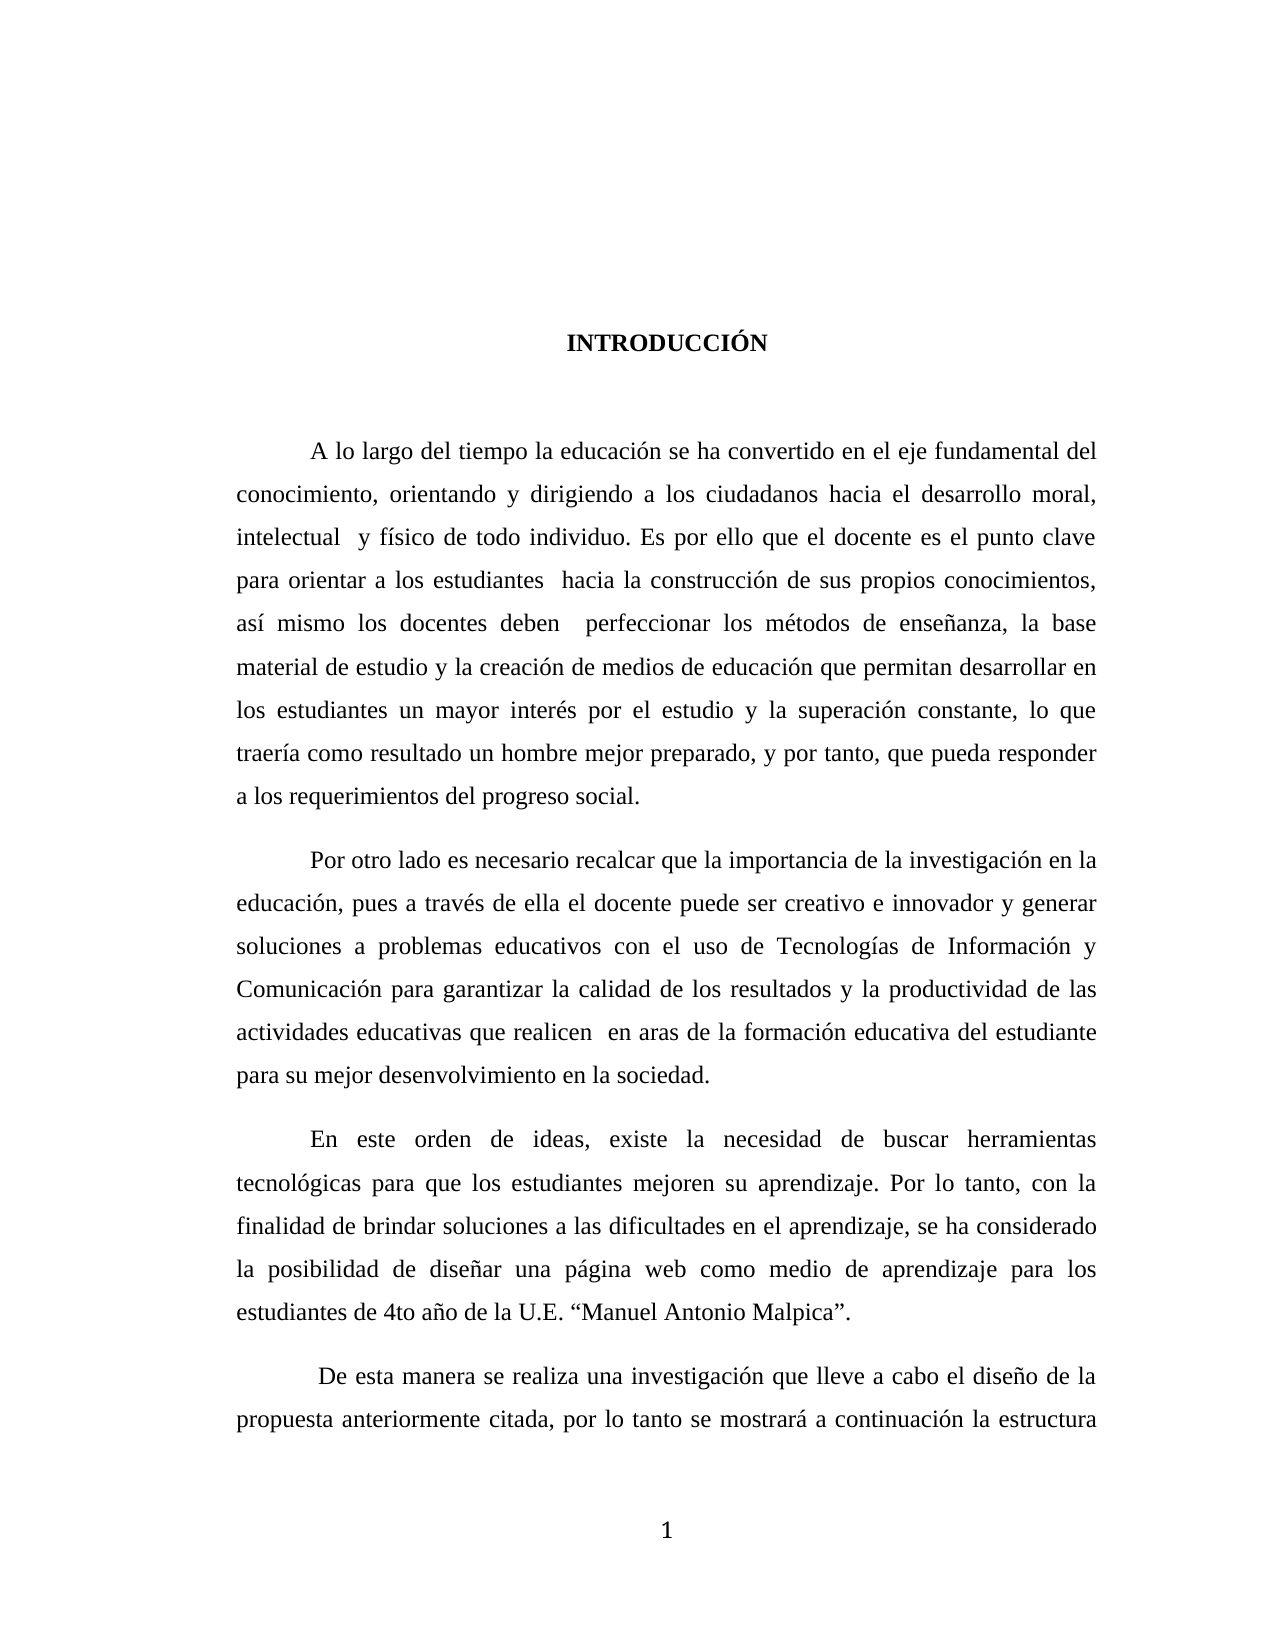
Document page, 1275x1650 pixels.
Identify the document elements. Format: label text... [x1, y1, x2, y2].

text En este orden de ideas, existe la necesidad de buscar herramientas tecnológicas para que los estudiantes mejoren su aprendizaje. Por lo tanto, con la finalidad de brindar soluciones a las dificultades en el aprendizaje, se ha considerado la posibilidad de diseñar una página web como medio de aprendizaje para los estudiantes de 4to año de la U.E. “Manuel Antonio Malpica”. [236, 1124, 1098, 1326]
text INTRODUCCIÓN [236, 328, 1098, 357]
text Por otro lado es necesario recalcar que la importancia de la investigación en la educación, pues a través de ella el docente puede ser creativo e innovador y generar soluciones a problemas educativos con el uso de Tecnologías de Información y Comunicación para garantizar la calidad de los resultados y la productividad de las actividades educativas que realicen en aras de la formación educativa del estudiante para su mejor desenvolvimiento en la sociedad. [236, 845, 1098, 1089]
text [236, 1361, 1098, 1433]
text A lo largo del tiempo la educación se ha convertido en el eje fundamental del conocimiento, orientando y dirigiendo a los ciudadanos hacia el desarrollo moral, intelectual y físico de todo individuo. Es por ello que el docente es el punto clave para orientar a los estudiantes hacia la construcción de sus propios conocimientos, así mismo los docentes deben perfeccionar los métodos de enseñanza, la base material de estudio y la creación de medios de educación que permitan desarrollar en los estudiantes un mayor interés por el estudio y la superación constante, lo que traería como resultado un hombre mejor preparado, y por tanto, que pueda responder a los requerimientos del progreso social. [236, 436, 1098, 810]
